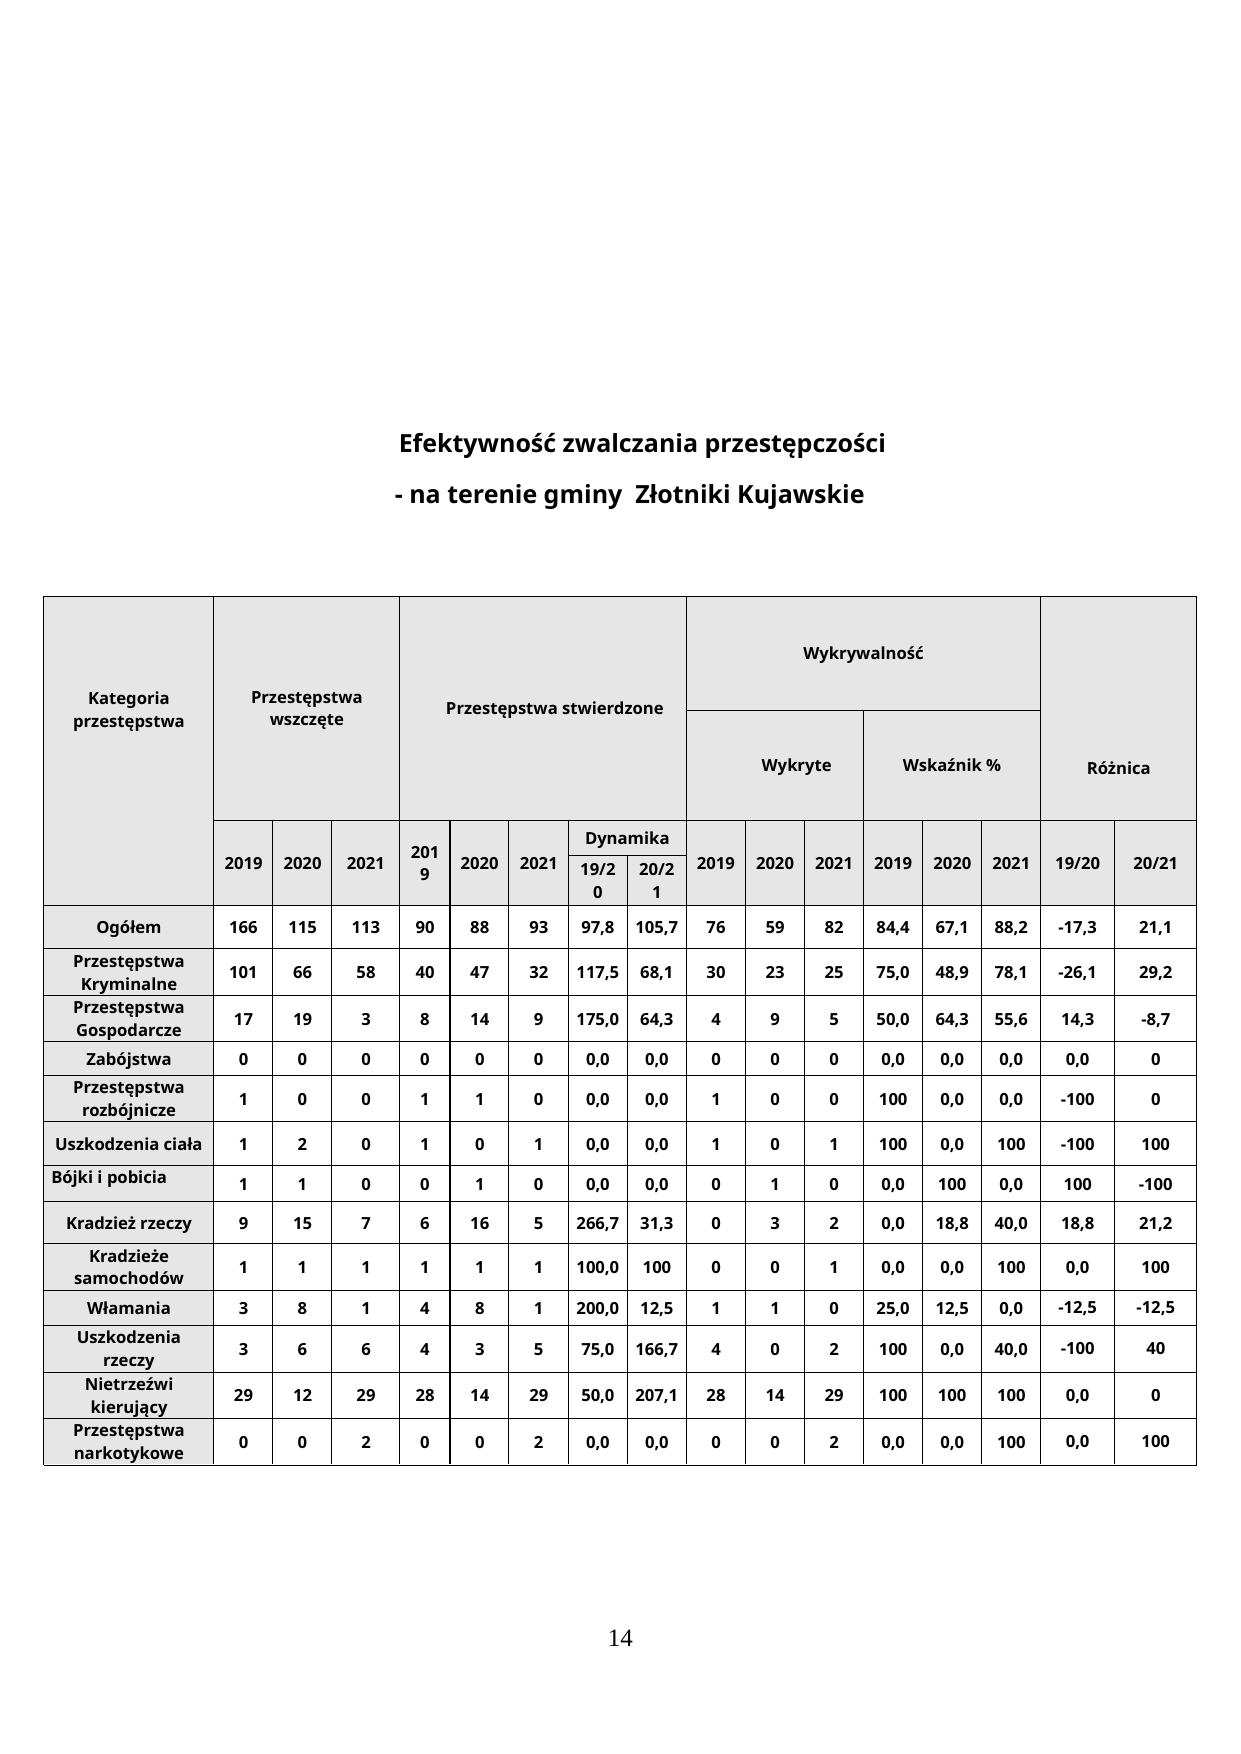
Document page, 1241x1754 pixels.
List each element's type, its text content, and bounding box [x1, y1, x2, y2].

table_cell 3 [214, 1326, 272, 1372]
table_cell 0 [746, 1042, 804, 1075]
table_cell 66 [273, 949, 331, 995]
table_cell Przestępstwa Gospodarcze [44, 996, 213, 1041]
table_cell 17 [214, 996, 272, 1041]
table_cell 100 [982, 1122, 1040, 1165]
table_cell 1 [451, 1166, 508, 1201]
table_cell 8 [451, 1291, 508, 1325]
table_cell 1 [214, 1076, 272, 1121]
table_cell 0 [805, 1076, 863, 1121]
table_cell 0 [451, 1122, 508, 1165]
table_header Przestępstwa stwierdzone [400, 597, 686, 820]
table_cell 59 [746, 906, 804, 948]
table_cell 6 [400, 1202, 449, 1243]
table_cell 14 [746, 1373, 804, 1418]
table_cell 0 [805, 1166, 863, 1201]
table_cell 1 [509, 1244, 568, 1290]
table_cell 100 [923, 1166, 981, 1201]
table_cell 0 [687, 1419, 745, 1464]
table_cell 0,0 [628, 1076, 686, 1121]
table_cell 14 [451, 1373, 508, 1418]
table_cell 9 [214, 1202, 272, 1243]
table_cell 0,0 [569, 1122, 627, 1165]
table_cell Zabójstwa [44, 1042, 213, 1075]
table_cell 75,0 [864, 949, 922, 995]
table_cell 100 [982, 1244, 1040, 1290]
table_cell 7 [332, 1202, 399, 1243]
table_cell 166 [214, 906, 272, 948]
table_cell 2 [805, 1326, 863, 1372]
table_cell 4 [400, 1291, 449, 1325]
table_cell 0 [451, 1419, 508, 1464]
table_cell 18,8 [923, 1202, 981, 1243]
table_cell 0,0 [864, 1042, 922, 1075]
table_cell 3 [746, 1202, 804, 1243]
table_cell -17,3 [1041, 906, 1114, 948]
table_cell 12,5 [923, 1291, 981, 1325]
table_cell 55,6 [982, 996, 1040, 1041]
table_cell 2020 [451, 821, 508, 905]
table_cell 40 [1115, 1326, 1196, 1372]
table_cell 1 [451, 1076, 508, 1121]
table_cell 90 [400, 906, 449, 948]
table_cell 48,9 [923, 949, 981, 995]
table_cell 175,0 [569, 996, 627, 1041]
table_cell Kradzieże samochodów [44, 1244, 213, 1290]
table_cell 0,0 [923, 1122, 981, 1165]
table_cell 0,0 [628, 1419, 686, 1464]
table_cell 100 [1115, 1244, 1196, 1290]
table_cell 14,3 [1041, 996, 1114, 1041]
table_cell 0 [332, 1042, 399, 1075]
table_cell Ogółem [44, 906, 213, 948]
table_cell Wskaźnik % [864, 711, 1040, 820]
table_cell 40,0 [982, 1326, 1040, 1372]
table_cell 1 [400, 1122, 449, 1165]
table_cell 28 [400, 1373, 449, 1418]
table_cell 2019 [214, 821, 272, 905]
table_cell 100 [1115, 1419, 1196, 1464]
table_cell 1 [687, 1122, 745, 1165]
table_cell Kradzież rzeczy [44, 1202, 213, 1243]
table_cell 20/21 [1115, 821, 1196, 905]
table_cell 0 [805, 1291, 863, 1325]
table_cell 0,0 [569, 1042, 627, 1075]
table_cell 29 [332, 1373, 399, 1418]
table_cell 1 [332, 1291, 399, 1325]
table_cell 93 [509, 906, 568, 948]
table_cell 100,0 [569, 1244, 627, 1290]
table_cell 1 [687, 1076, 745, 1121]
table_cell 32 [509, 949, 568, 995]
table_cell 0 [400, 1166, 449, 1201]
table_cell 8 [273, 1291, 331, 1325]
table_cell 100 [864, 1122, 922, 1165]
table_cell 0 [687, 1244, 745, 1290]
table_cell 100 [982, 1419, 1040, 1464]
table_cell 0,0 [982, 1042, 1040, 1075]
table_cell 30 [687, 949, 745, 995]
table_cell 0 [1115, 1042, 1196, 1075]
table_cell 115 [273, 906, 331, 948]
table_cell 2021 [982, 821, 1040, 905]
table_cell 0,0 [628, 1122, 686, 1165]
table_cell 3 [214, 1291, 272, 1325]
table_cell 21,1 [1115, 906, 1196, 948]
table_cell 0 [273, 1076, 331, 1121]
table_cell 64,3 [628, 996, 686, 1041]
table_cell 0,0 [569, 1419, 627, 1464]
table_cell 25 [805, 949, 863, 995]
table_cell 2021 [509, 821, 568, 905]
table_cell 1 [214, 1244, 272, 1290]
table_cell 0 [687, 1166, 745, 1201]
table_cell 207,1 [628, 1373, 686, 1418]
table_cell 100 [864, 1076, 922, 1121]
table_cell 29 [805, 1373, 863, 1418]
table_cell 68,1 [628, 949, 686, 995]
table_cell Bójki i pobicia [44, 1166, 213, 1201]
table_cell 100 [864, 1373, 922, 1418]
table_cell 1 [746, 1166, 804, 1201]
table_cell 0 [273, 1042, 331, 1075]
table_cell 21,2 [1115, 1202, 1196, 1243]
table_cell 47 [451, 949, 508, 995]
table_cell 9 [746, 996, 804, 1041]
table_cell -100 [1041, 1076, 1114, 1121]
table_cell 15 [273, 1202, 331, 1243]
table_header Kategoria przestępstwa [44, 597, 213, 905]
table_cell 1 [273, 1244, 331, 1290]
table_cell -12,5 [1041, 1291, 1114, 1325]
table_cell Nietrzeźwi kierujący [44, 1373, 213, 1418]
table_cell 0 [746, 1419, 804, 1464]
table_cell 1 [509, 1291, 568, 1325]
table_cell 0,0 [864, 1419, 922, 1464]
table_cell 6 [332, 1326, 399, 1372]
table_cell 0,0 [569, 1166, 627, 1201]
table_cell 0 [400, 1419, 449, 1464]
table_cell 100 [628, 1244, 686, 1290]
table_cell 1 [805, 1244, 863, 1290]
table_cell 0,0 [1041, 1373, 1114, 1418]
table_cell Wykryte [687, 711, 863, 820]
table_cell 9 [509, 996, 568, 1041]
table_cell 0,0 [923, 1326, 981, 1372]
table_cell 0 [509, 1166, 568, 1201]
table_cell 0 [273, 1419, 331, 1464]
table_cell 1 [332, 1244, 399, 1290]
table_cell 200,0 [569, 1291, 627, 1325]
table_cell 16 [451, 1202, 508, 1243]
table_cell 5 [509, 1326, 568, 1372]
table_cell 12,5 [628, 1291, 686, 1325]
table_cell 58 [332, 949, 399, 995]
table_cell 1 [805, 1122, 863, 1165]
table_cell 0 [451, 1042, 508, 1075]
table_cell 0,0 [1041, 1042, 1114, 1075]
table_cell 1 [214, 1122, 272, 1165]
table_cell 19/20 [1041, 821, 1114, 905]
table_cell 0 [1115, 1076, 1196, 1121]
table_cell 2 [805, 1419, 863, 1464]
table_cell 0,0 [923, 1419, 981, 1464]
table_cell 64,3 [923, 996, 981, 1041]
table_cell 0 [746, 1244, 804, 1290]
table_cell 0,0 [923, 1042, 981, 1075]
table_cell 5 [509, 1202, 568, 1243]
table_cell 117,5 [569, 949, 627, 995]
table_cell 84,4 [864, 906, 922, 948]
table_cell 1 [687, 1291, 745, 1325]
table_cell 0,0 [923, 1244, 981, 1290]
table_cell 5 [805, 996, 863, 1041]
table_cell 100 [1115, 1122, 1196, 1165]
table_cell 88 [451, 906, 508, 948]
table_cell 0 [687, 1202, 745, 1243]
table_cell 25,0 [864, 1291, 922, 1325]
table_cell 0,0 [864, 1244, 922, 1290]
table_cell 1 [400, 1076, 449, 1121]
table_cell 50,0 [864, 996, 922, 1041]
table_cell 6 [273, 1326, 331, 1372]
table_cell 31,3 [628, 1202, 686, 1243]
table_cell Przestępstwa narkotykowe [44, 1419, 213, 1464]
table_cell 0 [746, 1326, 804, 1372]
table_cell 23 [746, 949, 804, 995]
table_cell 166,7 [628, 1326, 686, 1372]
table_cell 0 [332, 1122, 399, 1165]
table_cell 18,8 [1041, 1202, 1114, 1243]
table_cell -100 [1041, 1326, 1114, 1372]
table_cell 19/20 [569, 856, 627, 905]
table_cell 0 [400, 1042, 449, 1075]
table_cell 1 [214, 1166, 272, 1201]
table_cell 12 [273, 1373, 331, 1418]
table_header Przestępstwa wszczęte [214, 597, 399, 820]
table_cell 0,0 [982, 1166, 1040, 1201]
table_cell 266,7 [569, 1202, 627, 1243]
table_cell 14 [451, 996, 508, 1041]
table_cell 2020 [746, 821, 804, 905]
table_cell 100 [982, 1373, 1040, 1418]
table_cell 29 [214, 1373, 272, 1418]
table_cell 100 [864, 1326, 922, 1372]
table_cell 2 [805, 1202, 863, 1243]
table_cell 0 [746, 1076, 804, 1121]
table_cell 75,0 [569, 1326, 627, 1372]
table_cell 19 [273, 996, 331, 1041]
table_cell 0,0 [864, 1166, 922, 1201]
table_header Różnica [1041, 597, 1196, 820]
table_cell 76 [687, 906, 745, 948]
table_cell 2020 [273, 821, 331, 905]
table_cell -12,5 [1115, 1291, 1196, 1325]
table_cell 113 [332, 906, 399, 948]
table_cell 1 [400, 1244, 449, 1290]
table_cell 0 [509, 1042, 568, 1075]
table_cell Przestępstwa Kryminalne [44, 949, 213, 995]
table_cell 3 [332, 996, 399, 1041]
table_cell 0 [805, 1042, 863, 1075]
table_cell Uszkodzenia rzeczy [44, 1326, 213, 1372]
table_cell 0,0 [923, 1076, 981, 1121]
table_cell 0 [746, 1122, 804, 1165]
table_cell 67,1 [923, 906, 981, 948]
table_cell 50,0 [569, 1373, 627, 1418]
table_cell 20/21 [628, 856, 686, 905]
table_cell 0,0 [1041, 1244, 1114, 1290]
table_cell -8,7 [1115, 996, 1196, 1041]
table_cell 1 [273, 1166, 331, 1201]
table_cell 0,0 [1041, 1419, 1114, 1464]
table_cell 28 [687, 1373, 745, 1418]
table_cell 100 [923, 1373, 981, 1418]
table_cell 0 [509, 1076, 568, 1121]
table_cell 101 [214, 949, 272, 995]
table_cell 0,0 [982, 1076, 1040, 1121]
table_cell 78,1 [982, 949, 1040, 995]
table_cell 2019 [687, 821, 745, 905]
table_cell -26,1 [1041, 949, 1114, 995]
table_cell 2019 [400, 821, 449, 905]
table_cell 0 [1115, 1373, 1196, 1418]
table_cell 4 [687, 996, 745, 1041]
table_cell 0,0 [982, 1291, 1040, 1325]
table_cell 40,0 [982, 1202, 1040, 1243]
table_cell 0,0 [628, 1166, 686, 1201]
table_cell 105,7 [628, 906, 686, 948]
table_cell 0,0 [628, 1042, 686, 1075]
table_cell 2 [509, 1419, 568, 1464]
table_cell 2 [273, 1122, 331, 1165]
table_cell Dynamika [569, 821, 686, 855]
table_cell 29 [509, 1373, 568, 1418]
table_cell 0 [214, 1419, 272, 1464]
table_cell 2019 [864, 821, 922, 905]
table_cell Przestępstwa rozbójnicze [44, 1076, 213, 1121]
table_cell 82 [805, 906, 863, 948]
table_cell 0 [687, 1042, 745, 1075]
table_cell Włamania [44, 1291, 213, 1325]
table_cell -100 [1041, 1122, 1114, 1165]
table_cell 0,0 [864, 1202, 922, 1243]
table_cell 2 [332, 1419, 399, 1464]
table_cell 0 [332, 1166, 399, 1201]
table_cell -100 [1115, 1166, 1196, 1201]
table_cell 100 [1041, 1166, 1114, 1201]
table_cell 2021 [805, 821, 863, 905]
table_cell Uszkodzenia ciała [44, 1122, 213, 1165]
table_cell 40 [400, 949, 449, 995]
table_cell 0,0 [569, 1076, 627, 1121]
table_cell 0 [214, 1042, 272, 1075]
table_cell 8 [400, 996, 449, 1041]
text Efektywność zwalczania przestępczości [192, 425, 1093, 459]
table_cell 3 [451, 1326, 508, 1372]
table_cell 2020 [923, 821, 981, 905]
table_cell 1 [746, 1291, 804, 1325]
table_cell 29,2 [1115, 949, 1196, 995]
table_cell 1 [509, 1122, 568, 1165]
table_cell 4 [400, 1326, 449, 1372]
text - na terenie gminy Złotniki Kujawskie [148, 476, 1093, 511]
table_cell 2021 [332, 821, 399, 905]
table_cell 88,2 [982, 906, 1040, 948]
table_cell 1 [451, 1244, 508, 1290]
table_cell 97,8 [569, 906, 627, 948]
table_cell 0 [332, 1076, 399, 1121]
table_cell 4 [687, 1326, 745, 1372]
table_header Wykrywalność [687, 597, 1040, 710]
